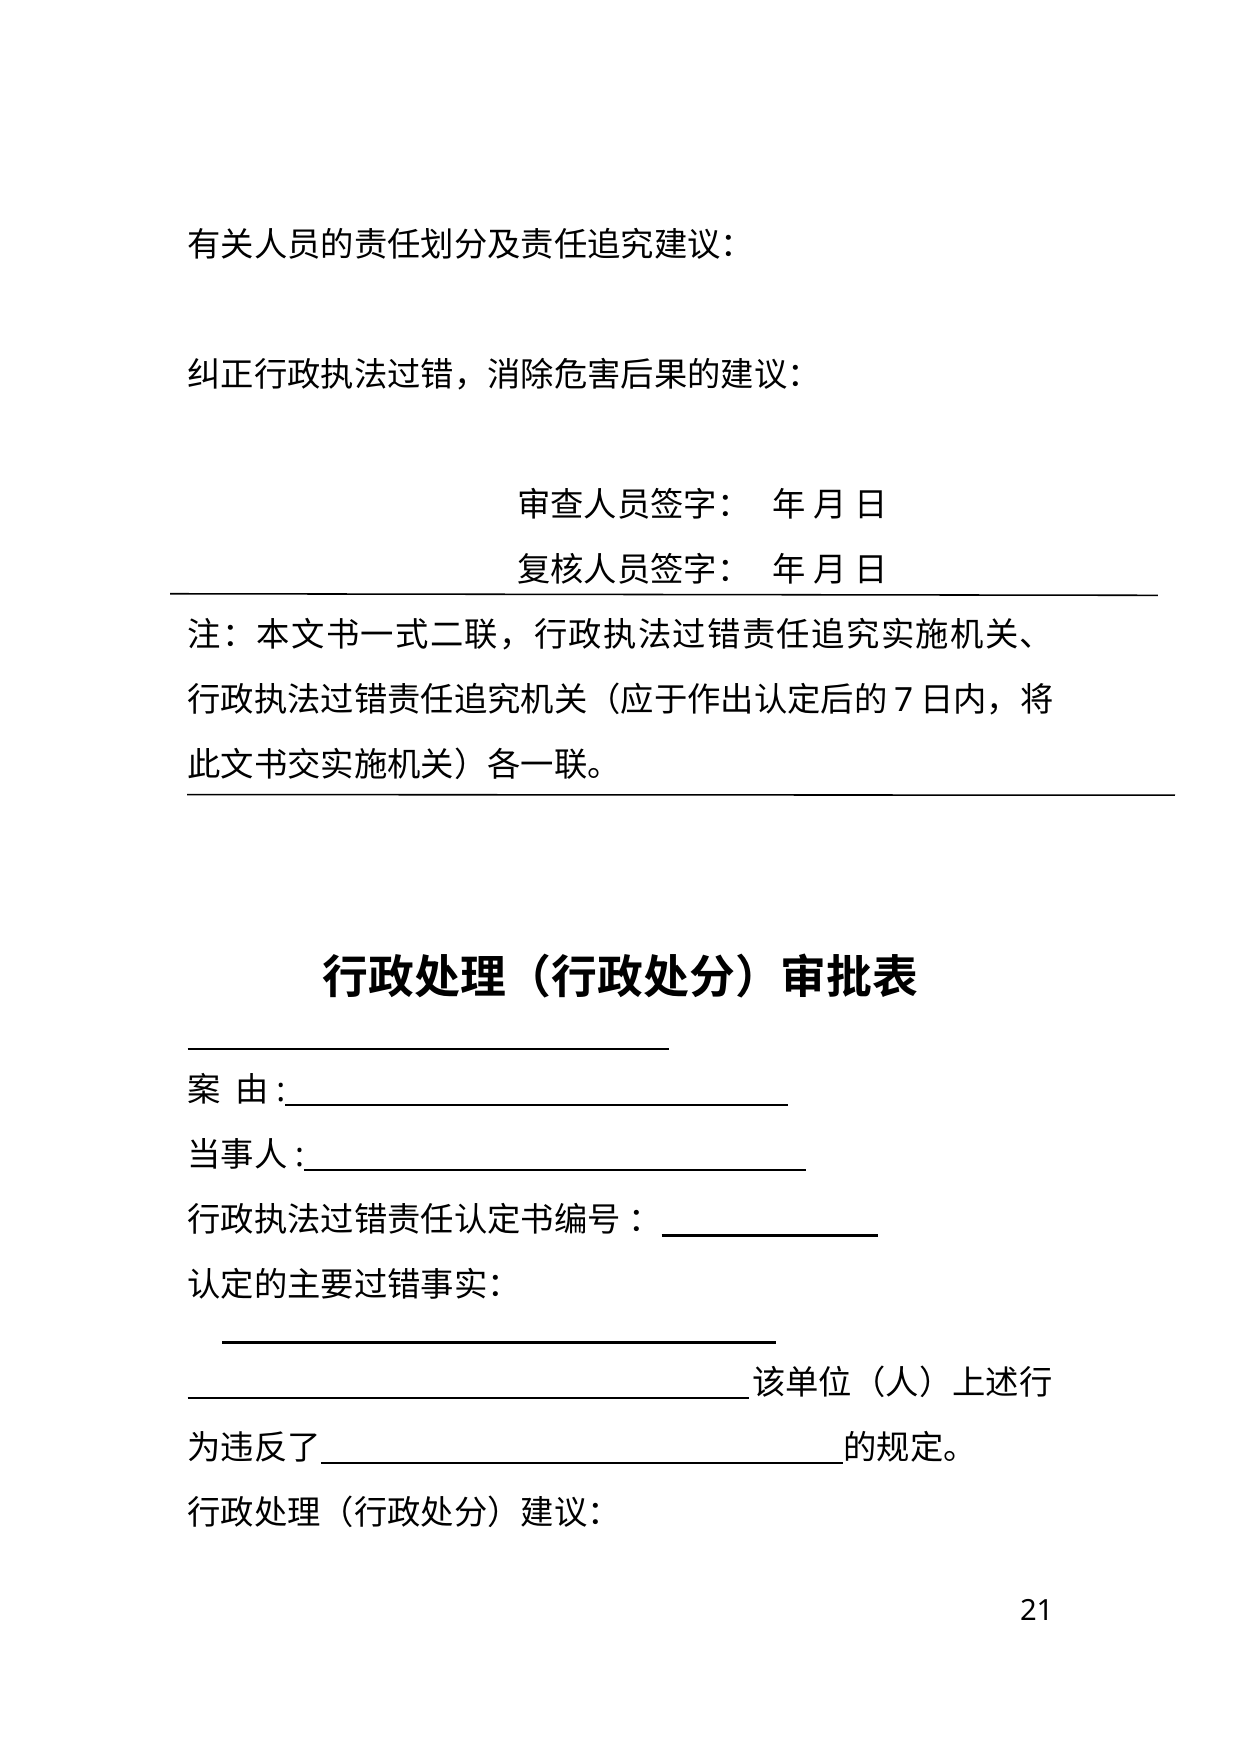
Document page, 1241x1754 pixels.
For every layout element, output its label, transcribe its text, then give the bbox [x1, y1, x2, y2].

text 行政执法过错责任认定书编号 ： [187, 1184, 1053, 1249]
text 复核人员签字： 年 月 日 [187, 534, 1053, 594]
text 注：本文书一式二联，行政执法过错责任追究实施机关、行政执法过错责任追究机关（应于作出认定后的7日内，将此文书交实施机关）各一联。 [187, 599, 1053, 794]
text 纠正行政执法过错，消除危害后果的建议： [187, 339, 1053, 404]
text 认定的主要过错事实： [187, 1249, 1053, 1314]
text 案 由 : [187, 1054, 1057, 1119]
text 有关人员的责任划分及责任追究建议： [187, 209, 1053, 274]
text 该单位（人）上述行为违反了 的规定。 [187, 1347, 1053, 1477]
text 审查人员签字： 年 月 日 [187, 469, 1053, 534]
text 行政处理（行政处分）建议： [187, 1477, 1053, 1542]
text 行政处理（行政处分）审批表 [187, 924, 1053, 1022]
text 当事人 : [187, 1119, 1053, 1184]
